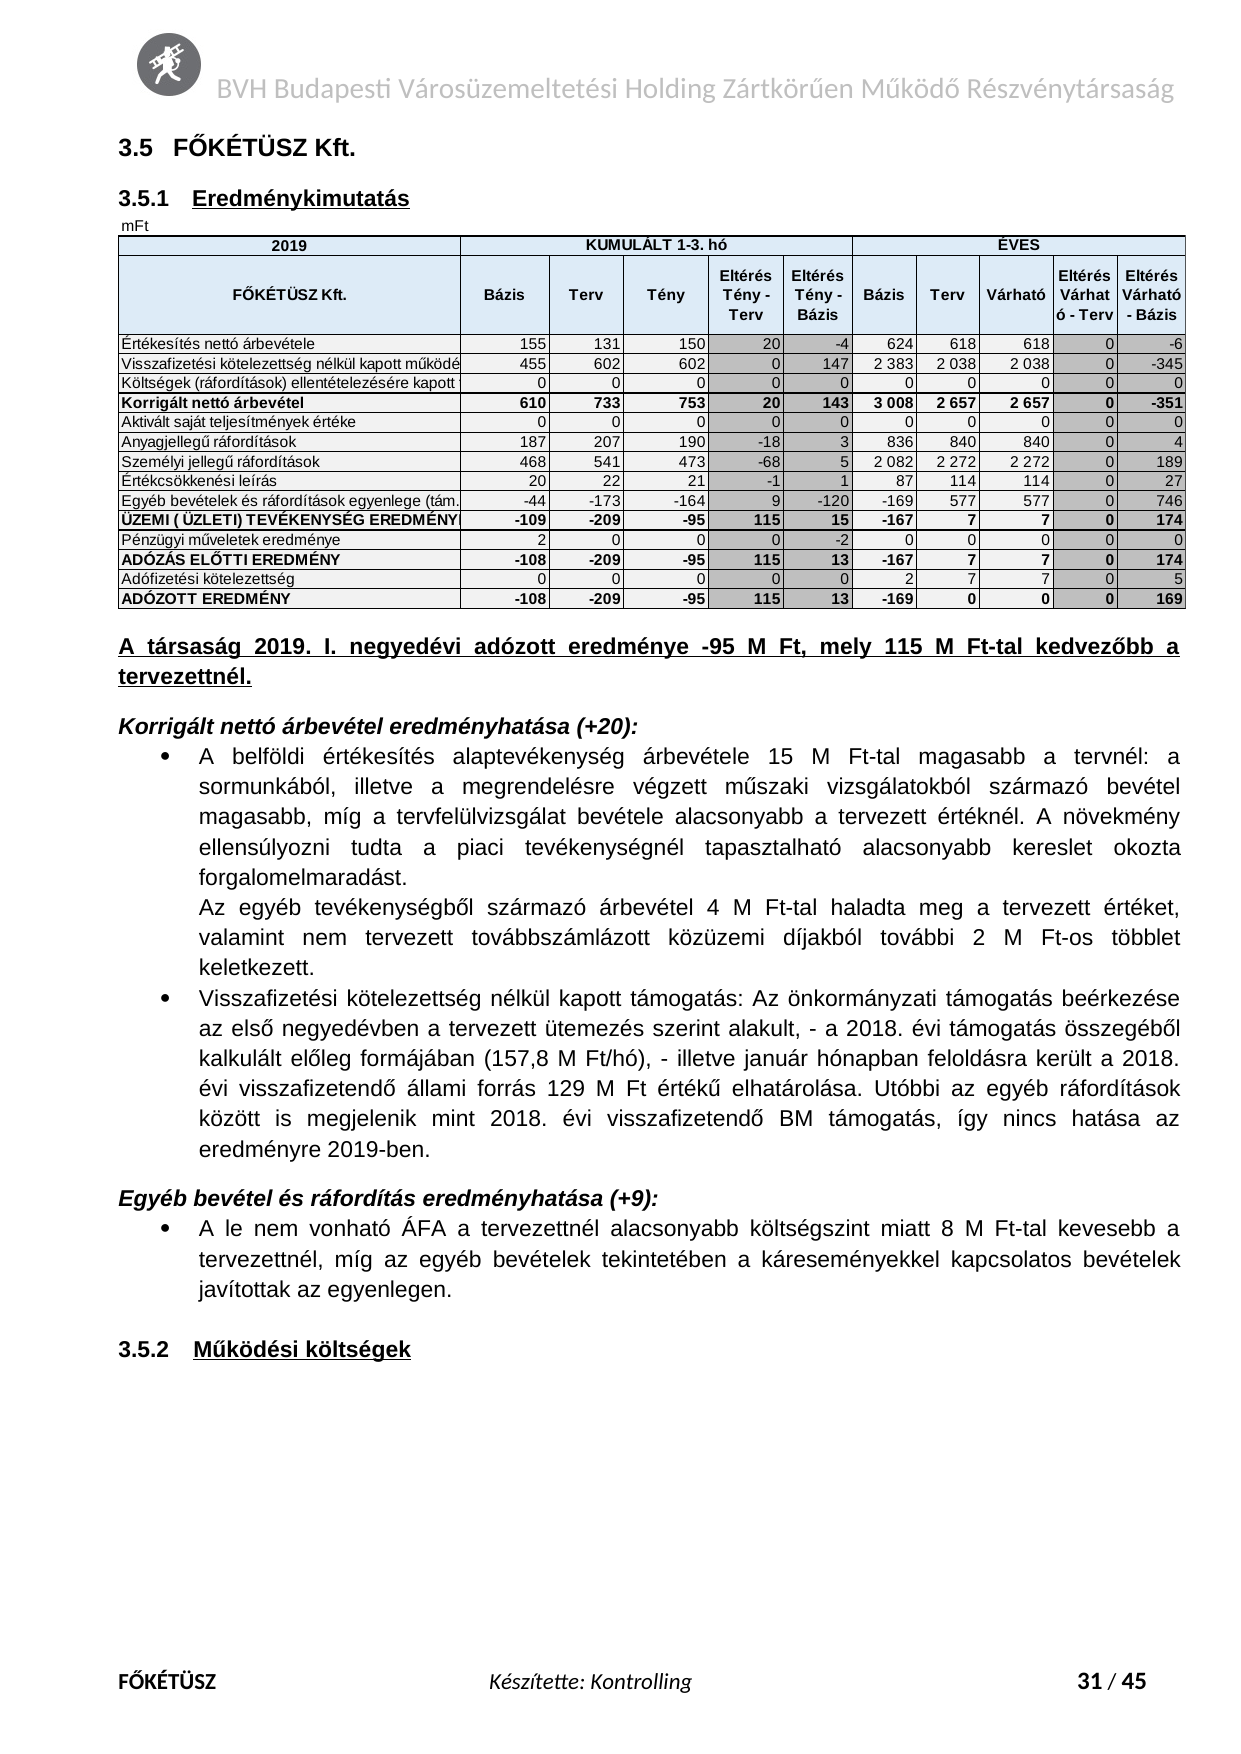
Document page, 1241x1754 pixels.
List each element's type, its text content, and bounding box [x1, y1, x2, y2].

subtitle 3.5.1 Eredménykimutatás [118, 185, 1181, 212]
list A le nem vonható ÁFA a tervezettnél alacsonyabb költségszint miatt 8 M Ft-tal kevesebb a tervezettnél, míg az egyéb bevételek tekintetében a káreseményekkel kapcsolatos bevételek javítottak az egyenlegen. [161, 1215, 1181, 1302]
list Visszafizetési kötelezettség nélkül kapott támogatás: Az önkormányzati támogatás beérkezése az első negyedévben a tervezett ütemezés szerint alakult, - a 2018. évi támogatás összegéből kalkulált előleg formájában (157,8 M Ft/hó), - illetve január hónapban feloldásra került a 2018. évi visszafizetendő állami forrás 129 M Ft értékű elhatárolása. Utóbbi az egyéb ráfordítások között is megjelenik mint 2018. évi visszafizetendő BM támogatás, így nincs hatása az eredményre 2019-ben. [161, 984, 1181, 1162]
picture [124, 29, 204, 99]
list A belföldi értékesítés alaptevékenység árbevétele 15 M Ft-tal magasabb a tervnél: a sormunkából, illetve a megrendelésre végzett műszaki vizsgálatokból származó bevétel magasabb, míg a tervfelülvizsgálat bevétele alacsonyabb a tervezett értéknél. A növekmény ellensúlyozni tudta a piaci tevékenységnél tapasztalható alacsonyabb kereslet okozta forgalomelmaradást. [161, 743, 1181, 890]
list FŐKÉTÜSZ Kft. [118, 133, 1181, 162]
list Működési költségek [118, 1336, 1181, 1362]
list Az egyéb tevékenységből származó árbevétel 4 M Ft-tal haladta meg a tervezett értéket, valamint nem tervezett továbbszámlázott közüzemi díjakból további 2 M Ft-os többlet keletkezett. [199, 894, 1181, 981]
text Egyéb bevétel és ráfordítás eredményhatása (+9): [118, 1185, 1181, 1211]
text A társaság 2019. I. negyedévi adózott eredménye -95 M Ft, mely 115 M Ft-tal kedvezőbb a tervezettnél. [118, 633, 1181, 689]
text Korrigált nettó árbevétel eredményhatása (+20): [118, 713, 1181, 739]
